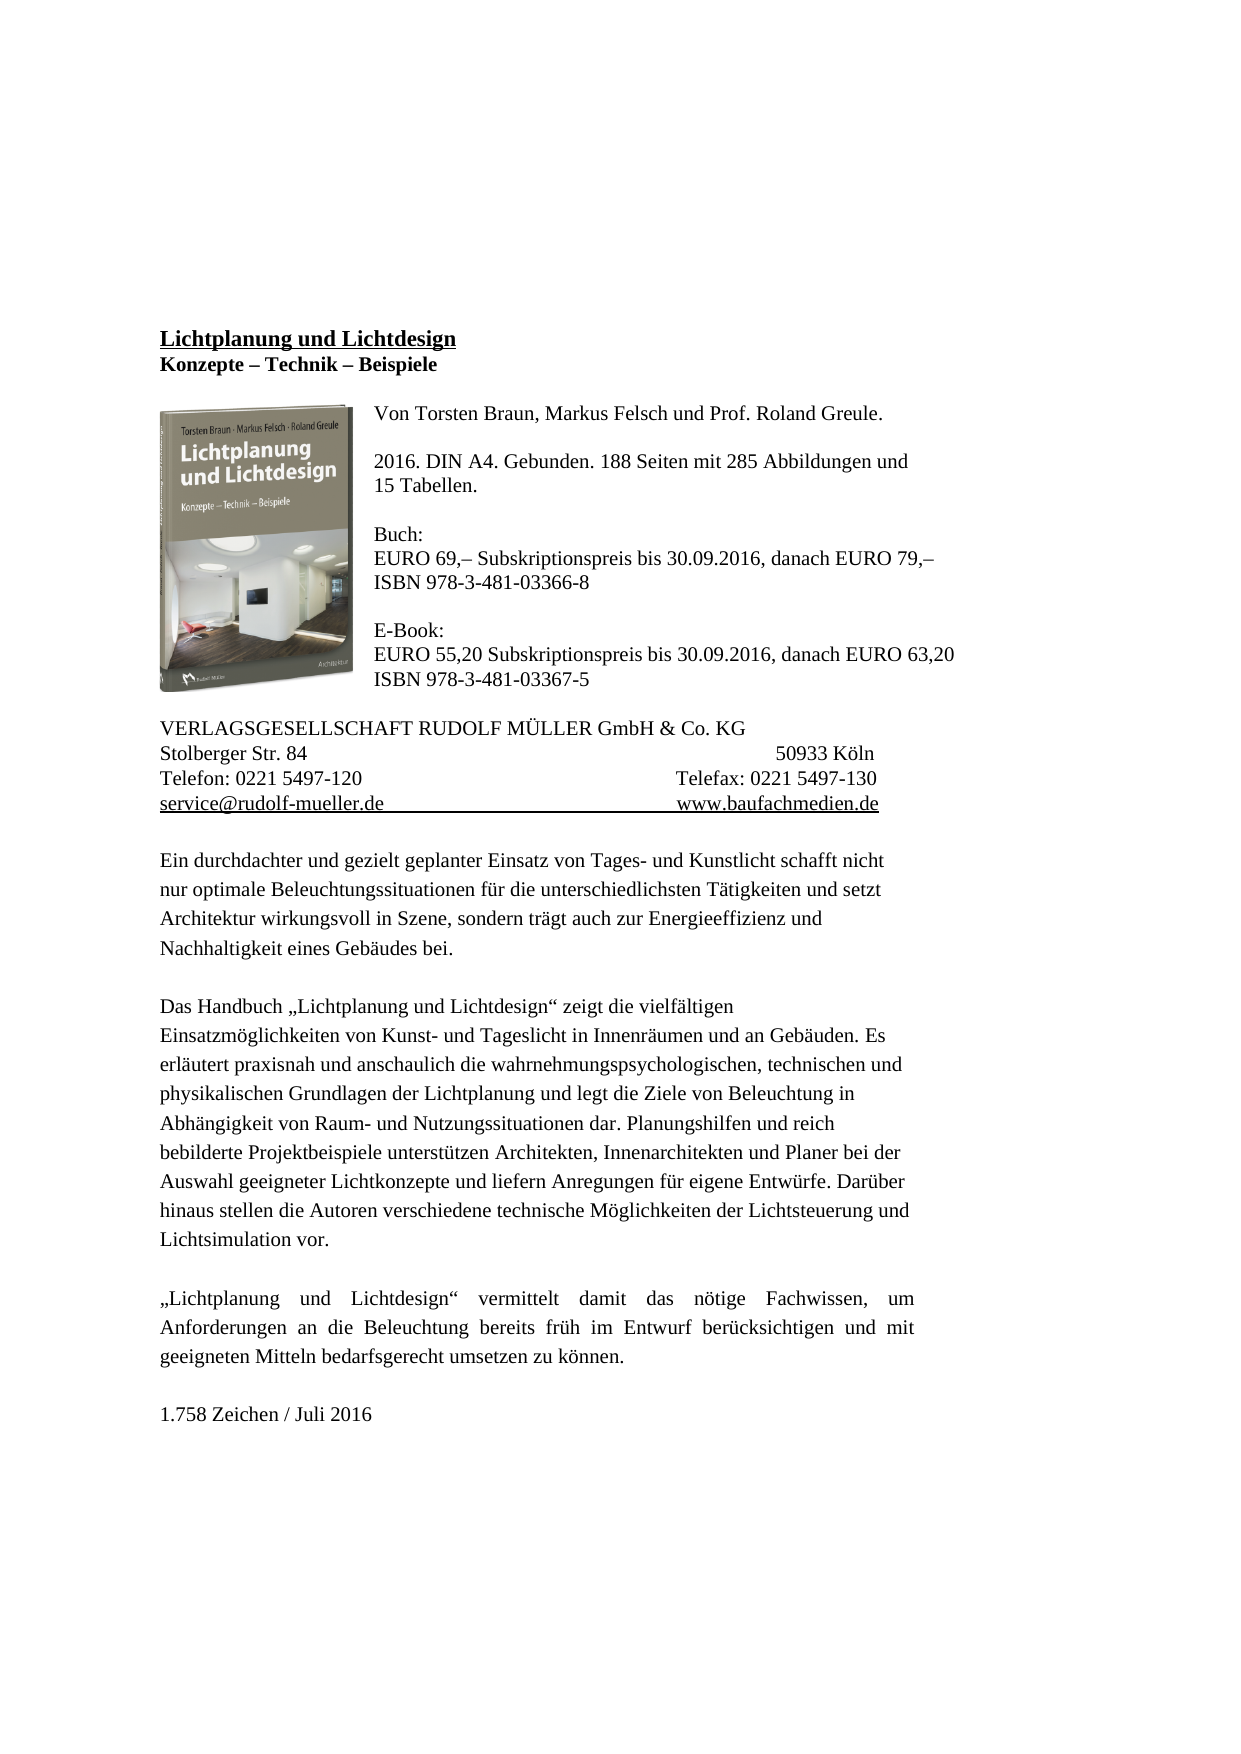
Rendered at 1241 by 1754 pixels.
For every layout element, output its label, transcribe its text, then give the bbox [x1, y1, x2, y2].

table_header Von Torsten Braun, Markus Felsch und Prof. Roland Greule. 2016. DIN A4. Gebunden. 188 Seiten mit 285 Abbildungen und 15 Tabellen. Buch: EURO 69,– Subskriptionspreis bis 30.09.2016, danach EURO 79,– ISBN 978-3-481-03366-8 E-Book: EURO 55,20 Subskriptionspreis bis 30.09.2016, danach EURO 63,20 ISBN 978-3-481-03367-5 [366, 401, 978, 715]
subtitle Stolberger Str. 84 50933 Köln [159, 740, 915, 765]
text VERLAGSGESELLSCHAFT RUDOLF MÜLLER GmbH & Co. KG [159, 715, 915, 740]
text 1.758 Zeichen / Juli 2016 [159, 1398, 915, 1427]
text Das Handbuch „Lichtplanung und Lichtdesign“ zeigt die vielfältigen Einsatzmöglichkeiten von Kunst- und Tageslicht in Innenräumen und an Gebäuden. Es erläutert praxisnah und anschaulich die wahrnehmungspsychologischen, technischen und physikalischen Grundlagen der Lichtplanung und legt die Ziele von Beleuchtung in Abhängigkeit von Raum- und Nutzungssituationen dar. Planungshilfen und reich bebilderte Projektbeispiele unterstützen Architekten, Innenarchitekten und Planer bei der Auswahl geeigneter Lichtkonzepte und liefern Anregungen für eigene Entwürfe. Darüber hinaus stellen die Autoren verschiedene technische Möglichkeiten der Lichtsteuerung und Lichtsimulation vor. [159, 990, 915, 1252]
text service@rudolf-mueller.de www.baufachmedien.de [159, 790, 915, 815]
text Ein durchdachter und gezielt geplanter Einsatz von Tages- und Kunstlicht schafft nicht nur optimale Beleuchtungssituationen für die unterschiedlichsten Tätigkeiten und setzt Architektur wirkungsvoll in Szene, sondern trägt auch zur Energieeffizienz und Nachhaltigkeit eines Gebäudes bei. [159, 844, 915, 961]
table_header [152, 401, 366, 715]
text Konzepte – Technik – Beispiele [159, 351, 915, 376]
picture [159, 401, 354, 692]
subtitle Telefon: 0221 5497-120 Telefax: 0221 5497-130 [159, 765, 915, 790]
text „Lichtplanung und Lichtdesign“ vermittelt damit das nötige Fachwissen, um Anforderungen an die Beleuchtung bereits früh im Entwurf berücksichtigen und mit geeigneten Mitteln bedarfsgerecht umsetzen zu können. [159, 1282, 915, 1369]
subtitle Lichtplanung und Lichtdesign [159, 326, 915, 351]
